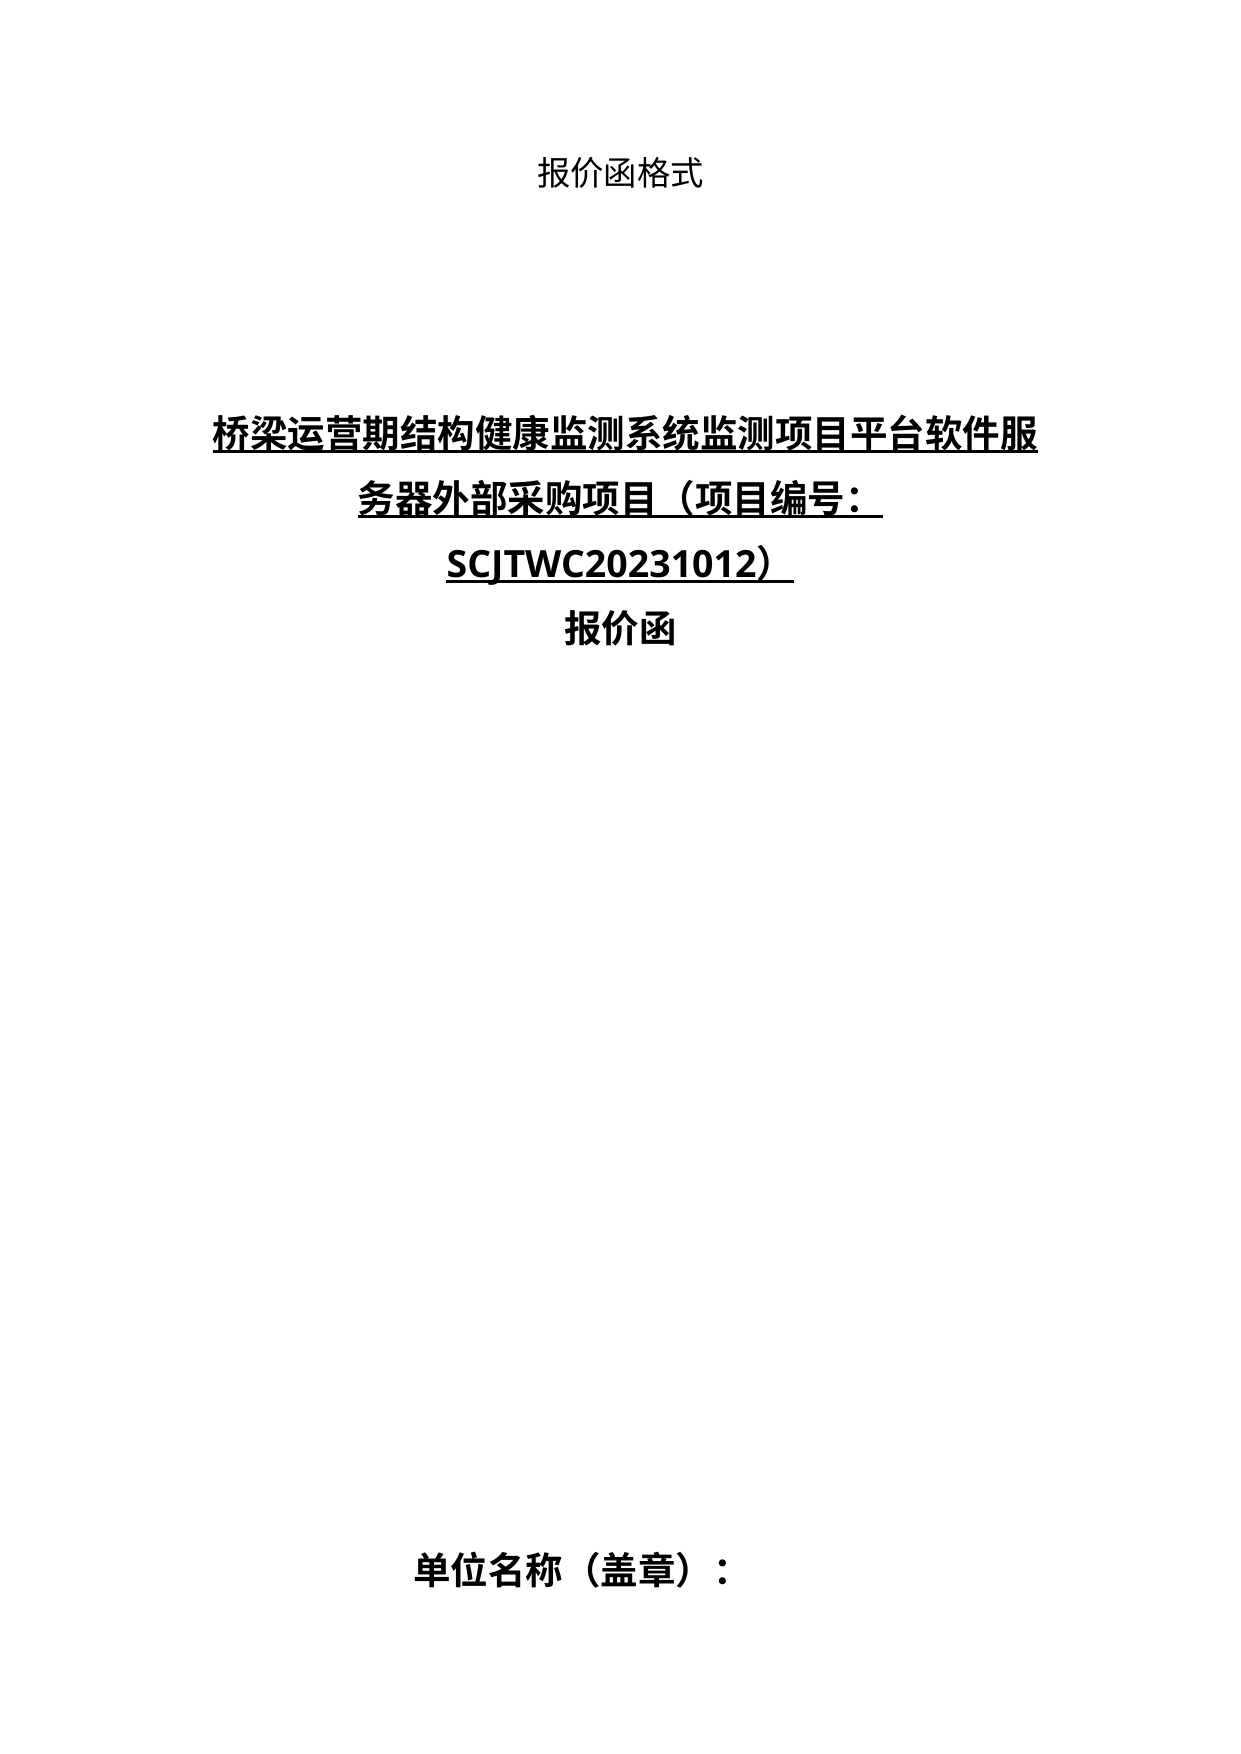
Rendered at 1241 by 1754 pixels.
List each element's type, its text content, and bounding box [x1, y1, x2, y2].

text 报价函格式 [187, 138, 1053, 203]
text 桥梁运营期结构健康监测系统监测项目平台软件服务器外部采购项目（项目编号：SCJTWC20231012） [187, 398, 1053, 593]
text 报价函 [187, 593, 1053, 658]
text 单位名称（盖章）： [187, 1536, 1053, 1601]
